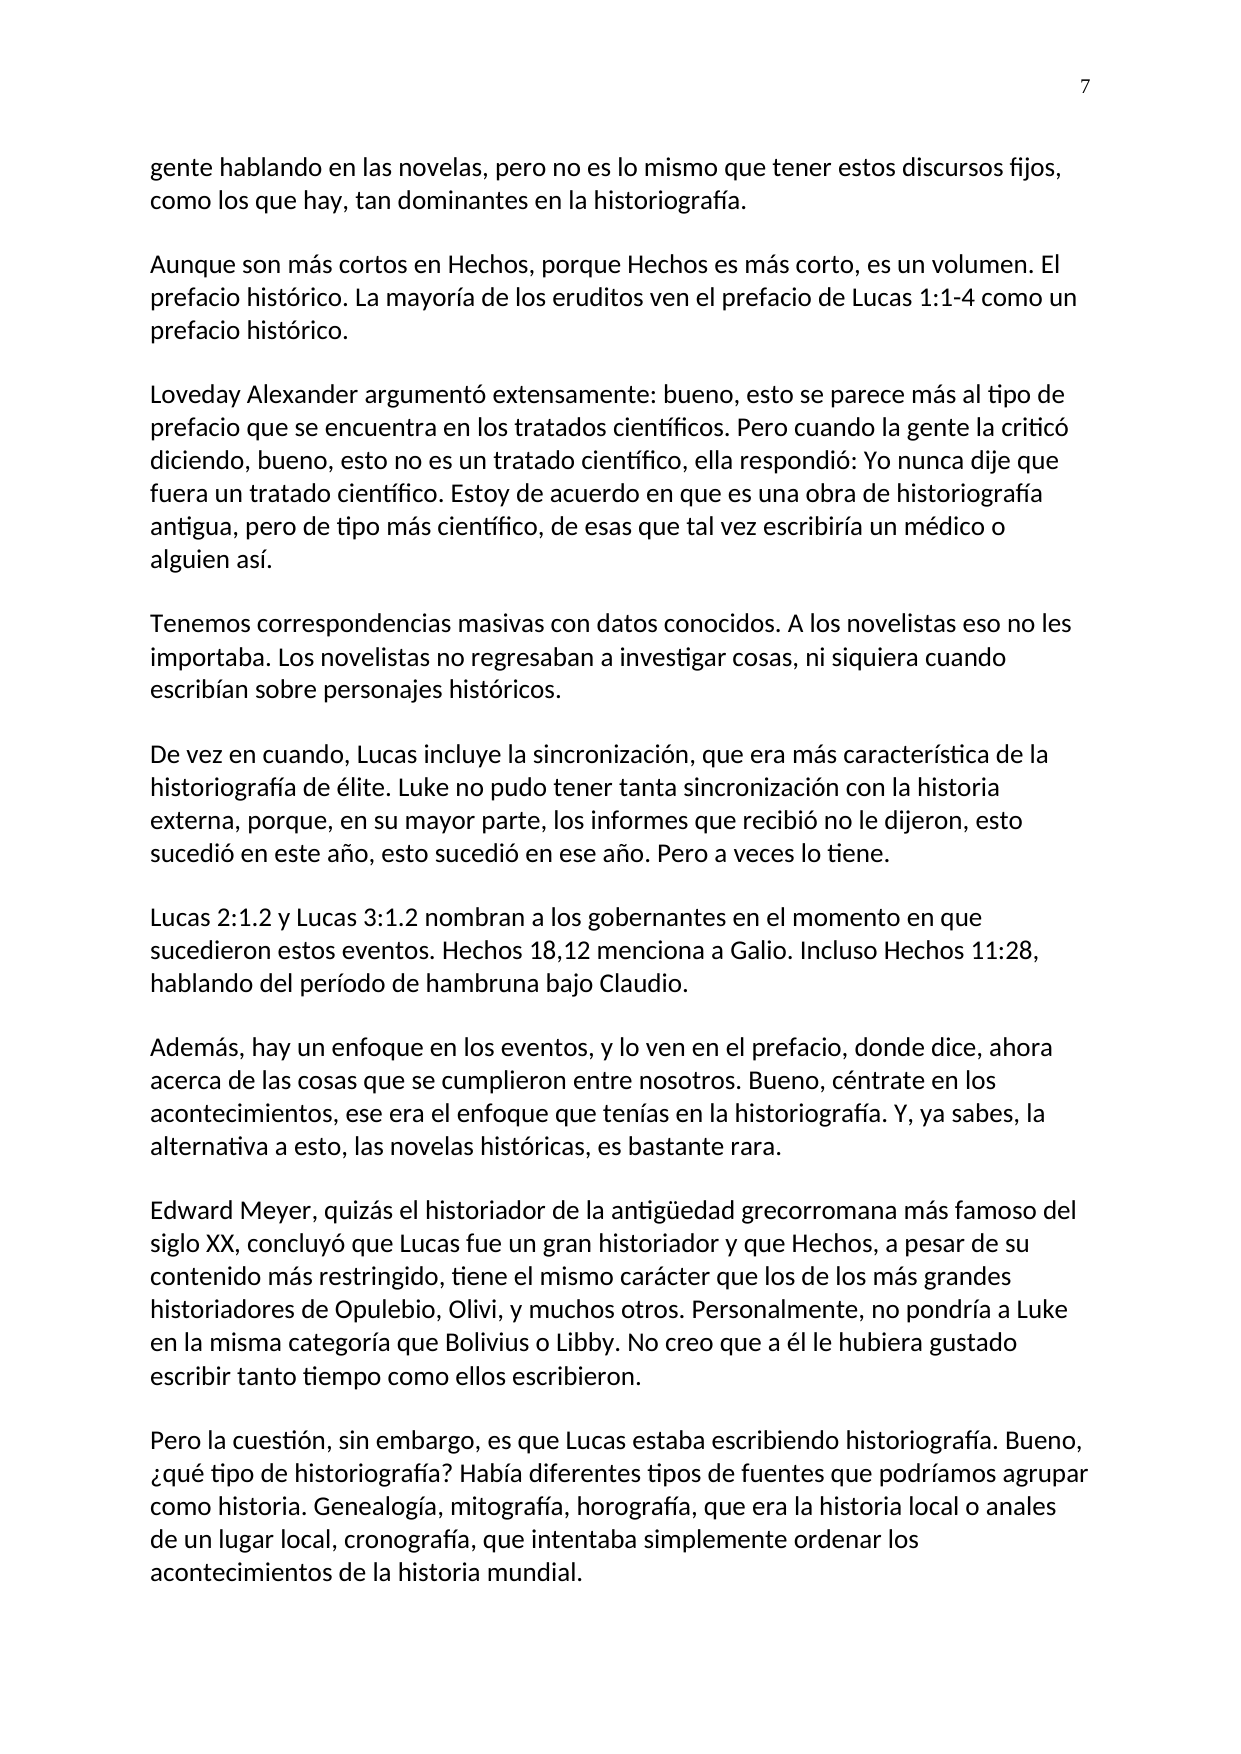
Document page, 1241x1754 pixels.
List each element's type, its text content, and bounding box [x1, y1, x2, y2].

text Pero la cuestión, sin embargo, es que Lucas estaba escribiendo historiografía. Bueno, ¿qué tipo de historiografía? Había diferentes tipos de fuentes que podríamos agrupar como historia. Genealogía, mitografía, horografía, que era la historia local o anales de un lugar local, cronografía, que intentaba simplemente ordenar los acontecimientos de la historia mundial. [150, 1423, 1090, 1588]
text Edward Meyer, quizás el historiador de la antigüedad grecorromana más famoso del siglo XX, concluyó que Lucas fue un gran historiador y que Hechos, a pesar de su contenido más restringido, tiene el mismo carácter que los de los más grandes historiadores de Opulebio, Olivi, y muchos otros. Personalmente, no pondría a Luke en la misma categoría que Bolivius o Libby. No creo que a él le hubiera gustado escribir tanto tiempo como ellos escribieron. [150, 1193, 1090, 1392]
text Además, hay un enfoque en los eventos, y lo ven en el prefacio, donde dice, ahora acerca de las cosas que se cumplieron entre nosotros. Bueno, céntrate en los acontecimientos, ese era el enfoque que tenías en la historiografía. Y, ya sabes, la alternativa a esto, las novelas históricas, es bastante rara. [150, 1030, 1090, 1162]
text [150, 150, 1090, 216]
text Loveday Alexander argumentó extensamente: bueno, esto se parece más al tipo de prefacio que se encuentra en los tratados científicos. Pero cuando la gente la criticó diciendo, bueno, esto no es un tratado científico, ella respondió: Yo nunca dije que fuera un tratado científico. Estoy de acuerdo en que es una obra de historiografía antigua, pero de tipo más científico, de esas que tal vez escribiría un médico o alguien así. [150, 377, 1090, 576]
text Lucas 2:1.2 y Lucas 3:1.2 nombran a los gobernantes en el momento en que sucedieron estos eventos. Hechos 18,12 menciona a Galio. Incluso Hechos 11:28, hablando del período de hambruna bajo Claudio. [150, 900, 1090, 999]
text Tenemos correspondencias masivas con datos conocidos. A los novelistas eso no les importaba. Los novelistas no regresaban a investigar cosas, ni siquiera cuando escribían sobre personajes históricos. [150, 607, 1090, 706]
text Aunque son más cortos en Hechos, porque Hechos es más corto, es un volumen. El prefacio histórico. La mayoría de los eruditos ven el prefacio de Lucas 1:1-4 como un prefacio histórico. [150, 247, 1090, 346]
text De vez en cuando, Lucas incluye la sincronización, que era más característica de la historiografía de élite. Luke no pudo tener tanta sincronización con la historia externa, porque, en su mayor parte, los informes que recibió no le dijeron, esto sucedió en este año, esto sucedió en ese año. Pero a veces lo tiene. [150, 737, 1090, 869]
